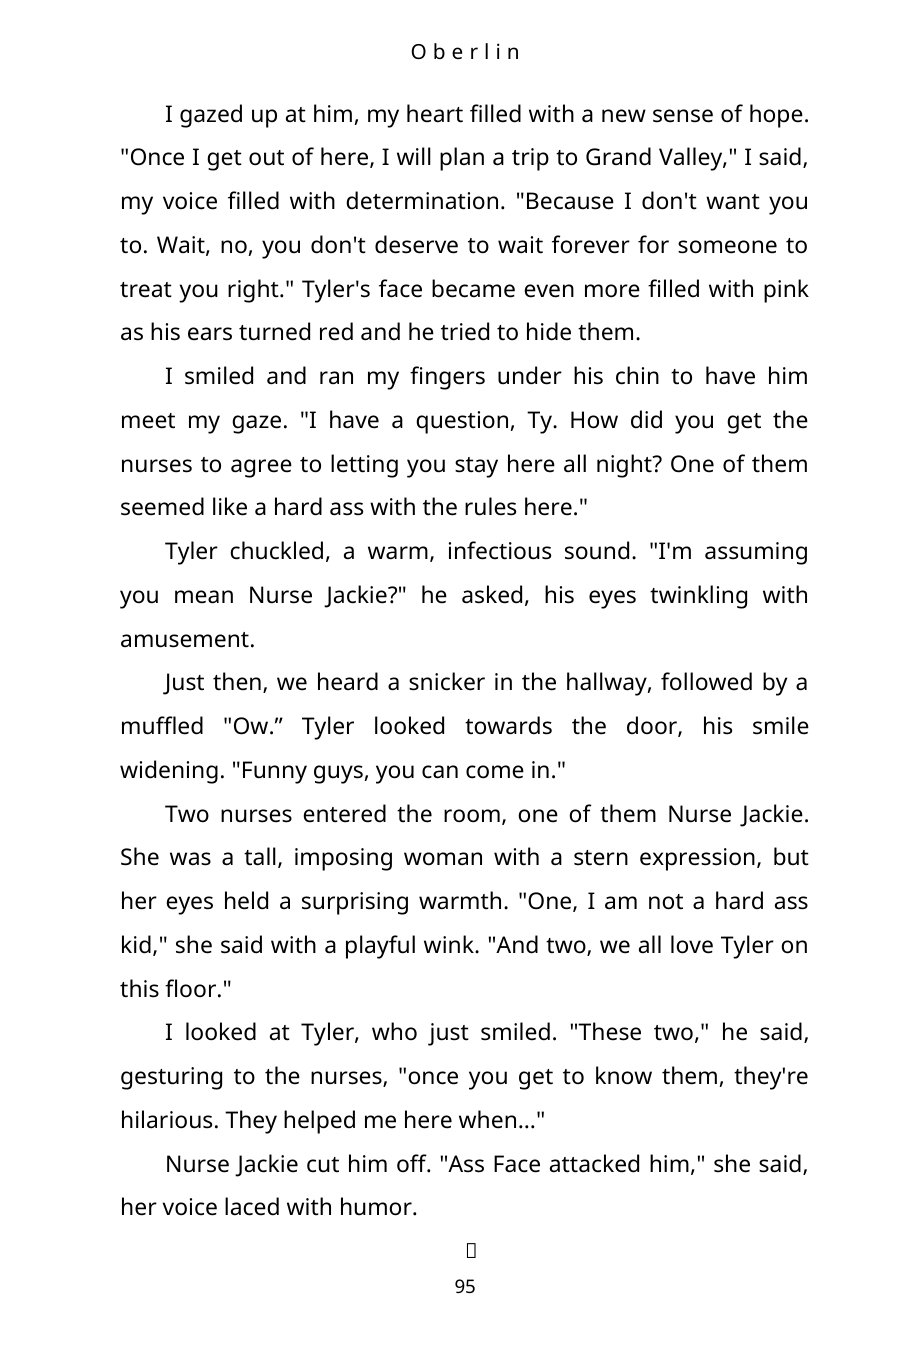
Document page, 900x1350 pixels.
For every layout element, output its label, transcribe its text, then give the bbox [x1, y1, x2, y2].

text I gazed up at him, my heart filled with a new sense of hope. "Once I get out of here, I will plan a trip to Grand Valley," I said, my voice filled with determination. "Because I don't want you to. Wait, no, you don't deserve to wait forever for someone to treat you right." Tyler's face became even more filled with pink as his ears turned red and he tried to hide them. [120, 97, 810, 347]
text Just then, we heard a snicker in the hallway, followed by a muffled "Ow.” Tyler looked towards the door, his smile widening. "Funny guys, you can come in." [120, 666, 810, 785]
text I smiled and ran my fingers under his chin to have him meet my gaze. "I have a question, Ty. How did you get the nurses to agree to letting you stay here all night? One of them seemed like a hard ass with the rules here." [120, 360, 810, 522]
text Tyler chuckled, a warm, infectious sound. "I'm assuming you mean Nurse Jackie?" he asked, his eyes twinkling with amusement. [120, 535, 810, 654]
text Nurse Jackie cut him off. "Ass Face attacked him," she said, her voice laced with humor. [120, 1147, 810, 1222]
text I looked at Tyler, who just smiled. "These two," he said, gesturing to the nurses, "once you get to know them, they're hilarious. They helped me here when…" [120, 1016, 810, 1135]
text Two nurses entered the room, one of them Nurse Jackie. She was a tall, imposing woman with a stern expression, but her eyes held a surprising warmth. "One, I am not a hard ass kid," she said with a playful wink. "And two, we all love Tyler on this floor." [120, 797, 810, 1004]
